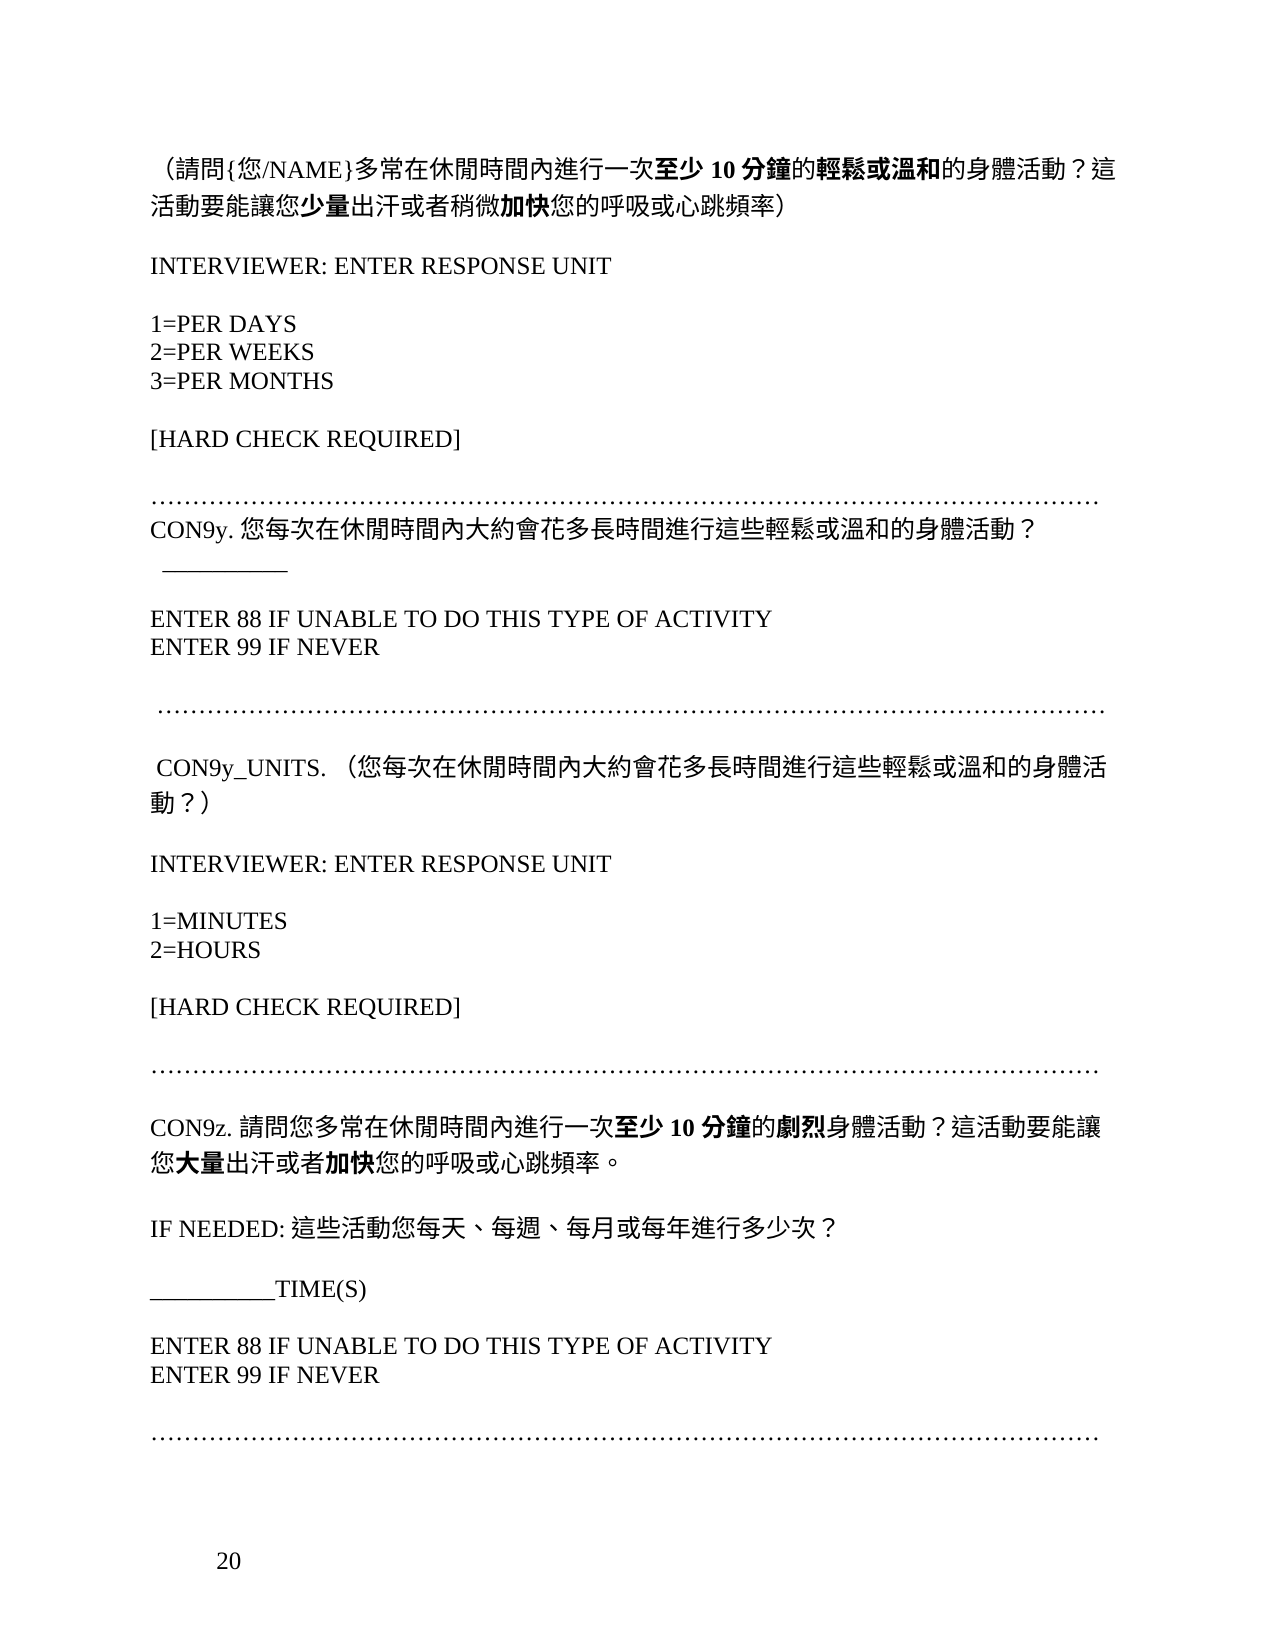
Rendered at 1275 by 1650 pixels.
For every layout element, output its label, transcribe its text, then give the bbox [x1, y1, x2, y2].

text ENTER 88 IF UNABLE TO DO THIS TYPE OF ACTIVITY [150, 604, 1125, 632]
text 3=PER MONTHS [150, 366, 1125, 395]
text INTERVIEWER: ENTER RESPONSE UNIT [150, 849, 1125, 877]
text CON9z. 請問您多常在休閒時間內進行一次至少 10 分鐘的劇烈身體活動？這活動要能讓您大量出汗或者加快您的呼吸或心跳頻率。 [150, 1107, 1125, 1180]
text （請問{您/NAME}多常在休閒時間內進行一次至少 10 分鐘的輕鬆或溫和的身體活動？這活動要能讓您少量出汗或者稍微加快您的呼吸或心跳頻率） [150, 150, 1125, 222]
text [HARD CHECK REQUIRED] [150, 424, 1125, 452]
text INTERVIEWER: ENTER RESPONSE UNIT [150, 251, 1125, 280]
text 1=PER DAYS [150, 309, 1125, 337]
text …………………………………………………………………………………………………… [150, 1417, 1125, 1446]
text CON9y. 您每次在休閒時間內大約會花多長時間進行這些輕鬆或溫和的身體活動？ [150, 510, 1125, 546]
text 1=MINUTES [150, 906, 1125, 935]
text IF NEEDED: 這些活動您每天、每週、每月或每年進行多少次？ [150, 1209, 1125, 1245]
text CON9y_UNITS. （您每次在休閒時間內大約會花多長時間進行這些輕鬆或溫和的身體活動？） [150, 747, 1125, 820]
text [HARD CHECK REQUIRED] [150, 992, 1125, 1021]
text ENTER 99 IF NEVER [150, 632, 1125, 661]
text __________ [150, 546, 1125, 575]
text __________TIME(S) [150, 1274, 1125, 1302]
text ENTER 99 IF NEVER [150, 1360, 1125, 1389]
text …………………………………………………………………………………………………… [150, 481, 1125, 510]
text …………………………………………………………………………………………………… [150, 1050, 1125, 1079]
text …………………………………………………………………………………………………… [150, 690, 1125, 719]
text 2=HOURS [150, 935, 1125, 964]
text 2=PER WEEKS [150, 337, 1125, 366]
text ENTER 88 IF UNABLE TO DO THIS TYPE OF ACTIVITY [150, 1331, 1125, 1360]
